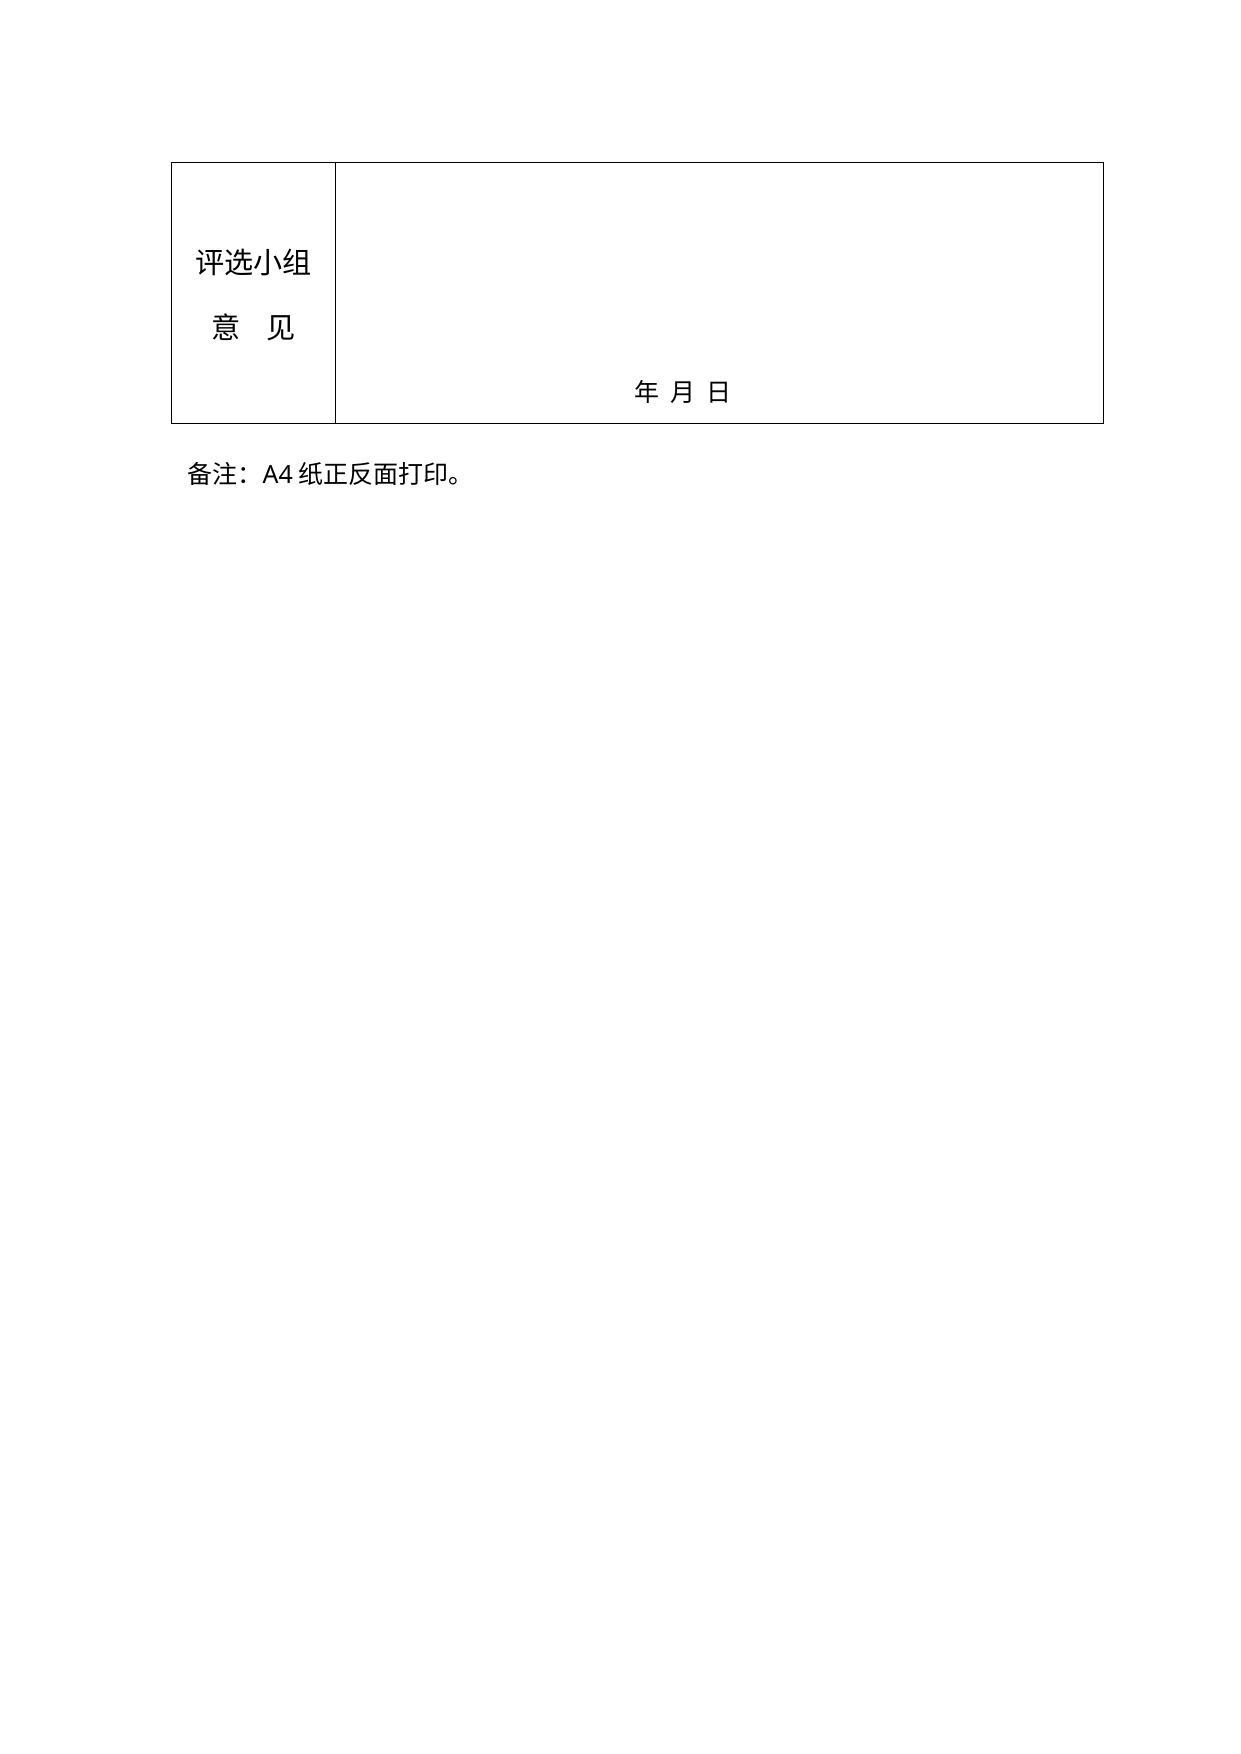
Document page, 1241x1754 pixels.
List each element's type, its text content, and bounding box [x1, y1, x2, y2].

table_cell 年 月 日 [336, 163, 1103, 423]
table_cell 评选小组 意 见 [172, 163, 335, 423]
text 备注：A4纸正反面打印。 [187, 440, 1053, 505]
